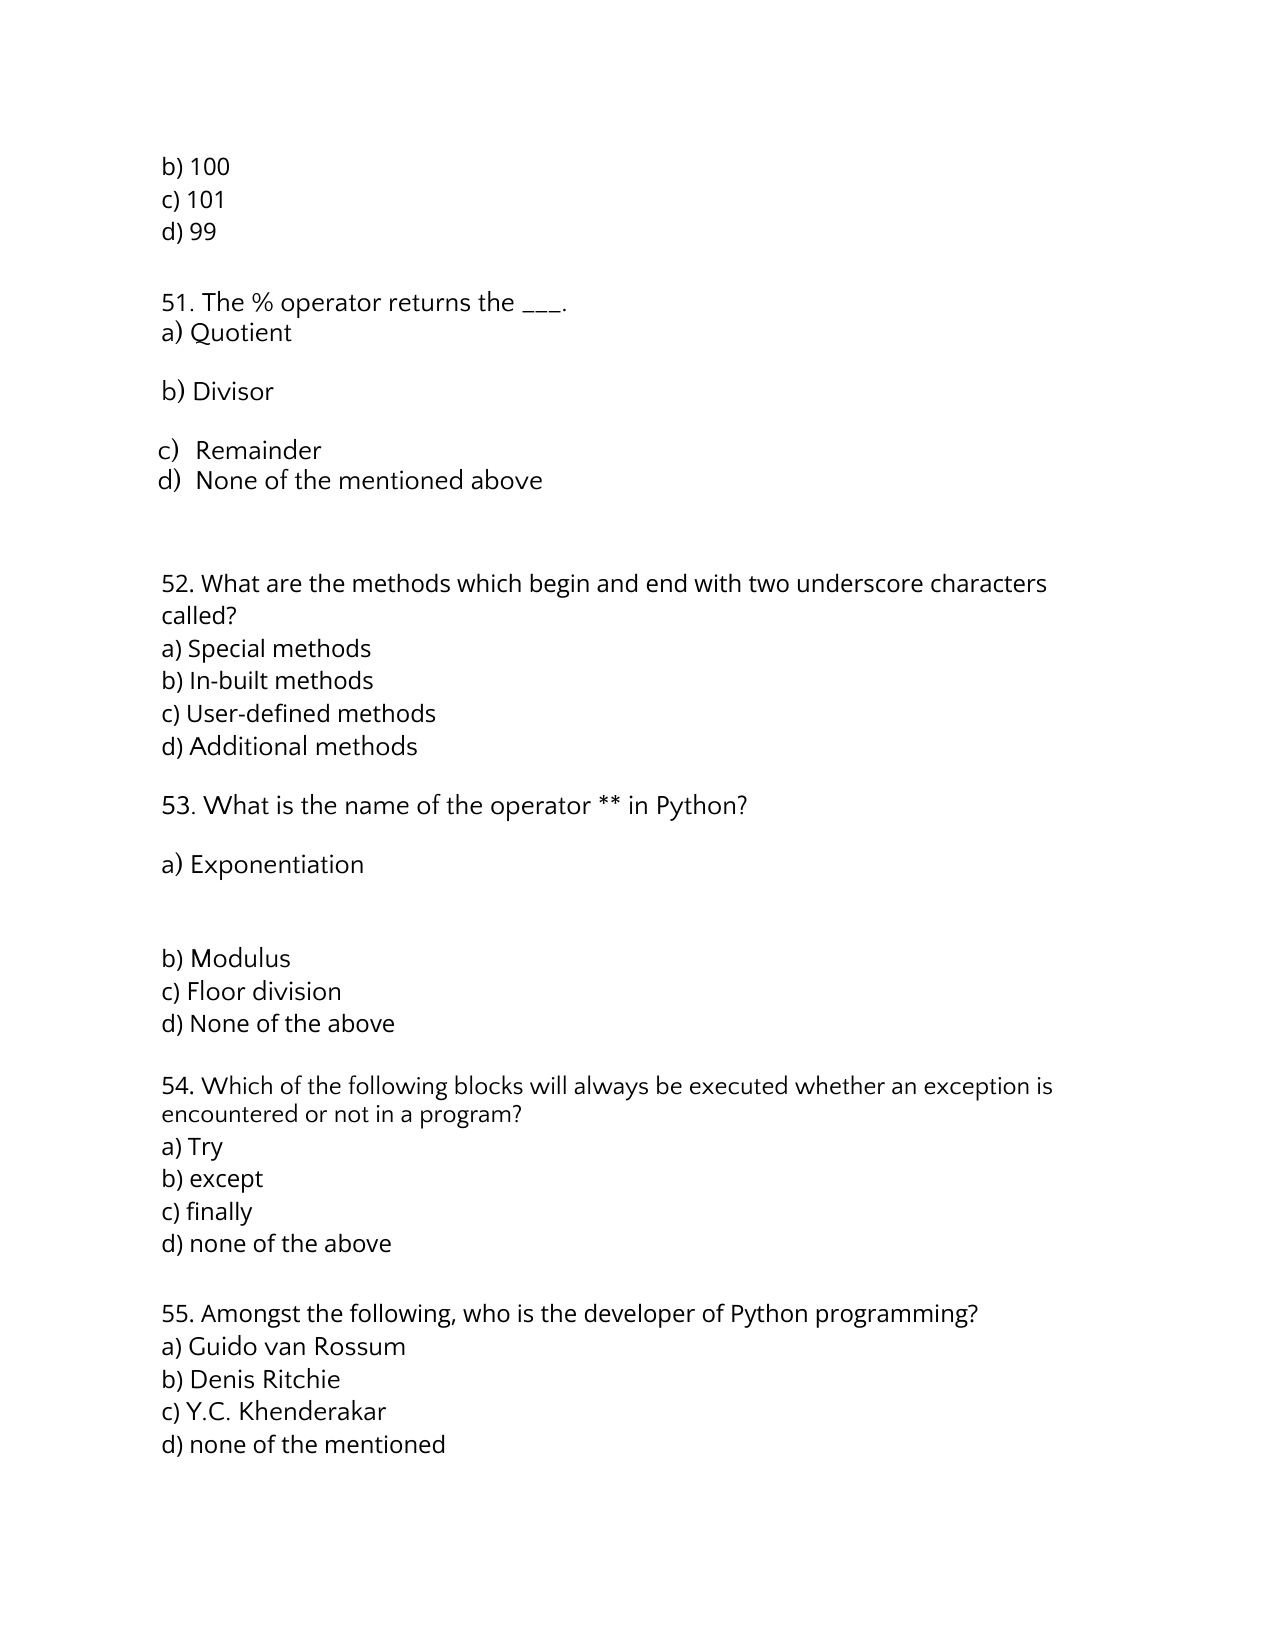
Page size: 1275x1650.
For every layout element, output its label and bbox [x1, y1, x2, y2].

table_cell [150, 150, 1118, 1489]
